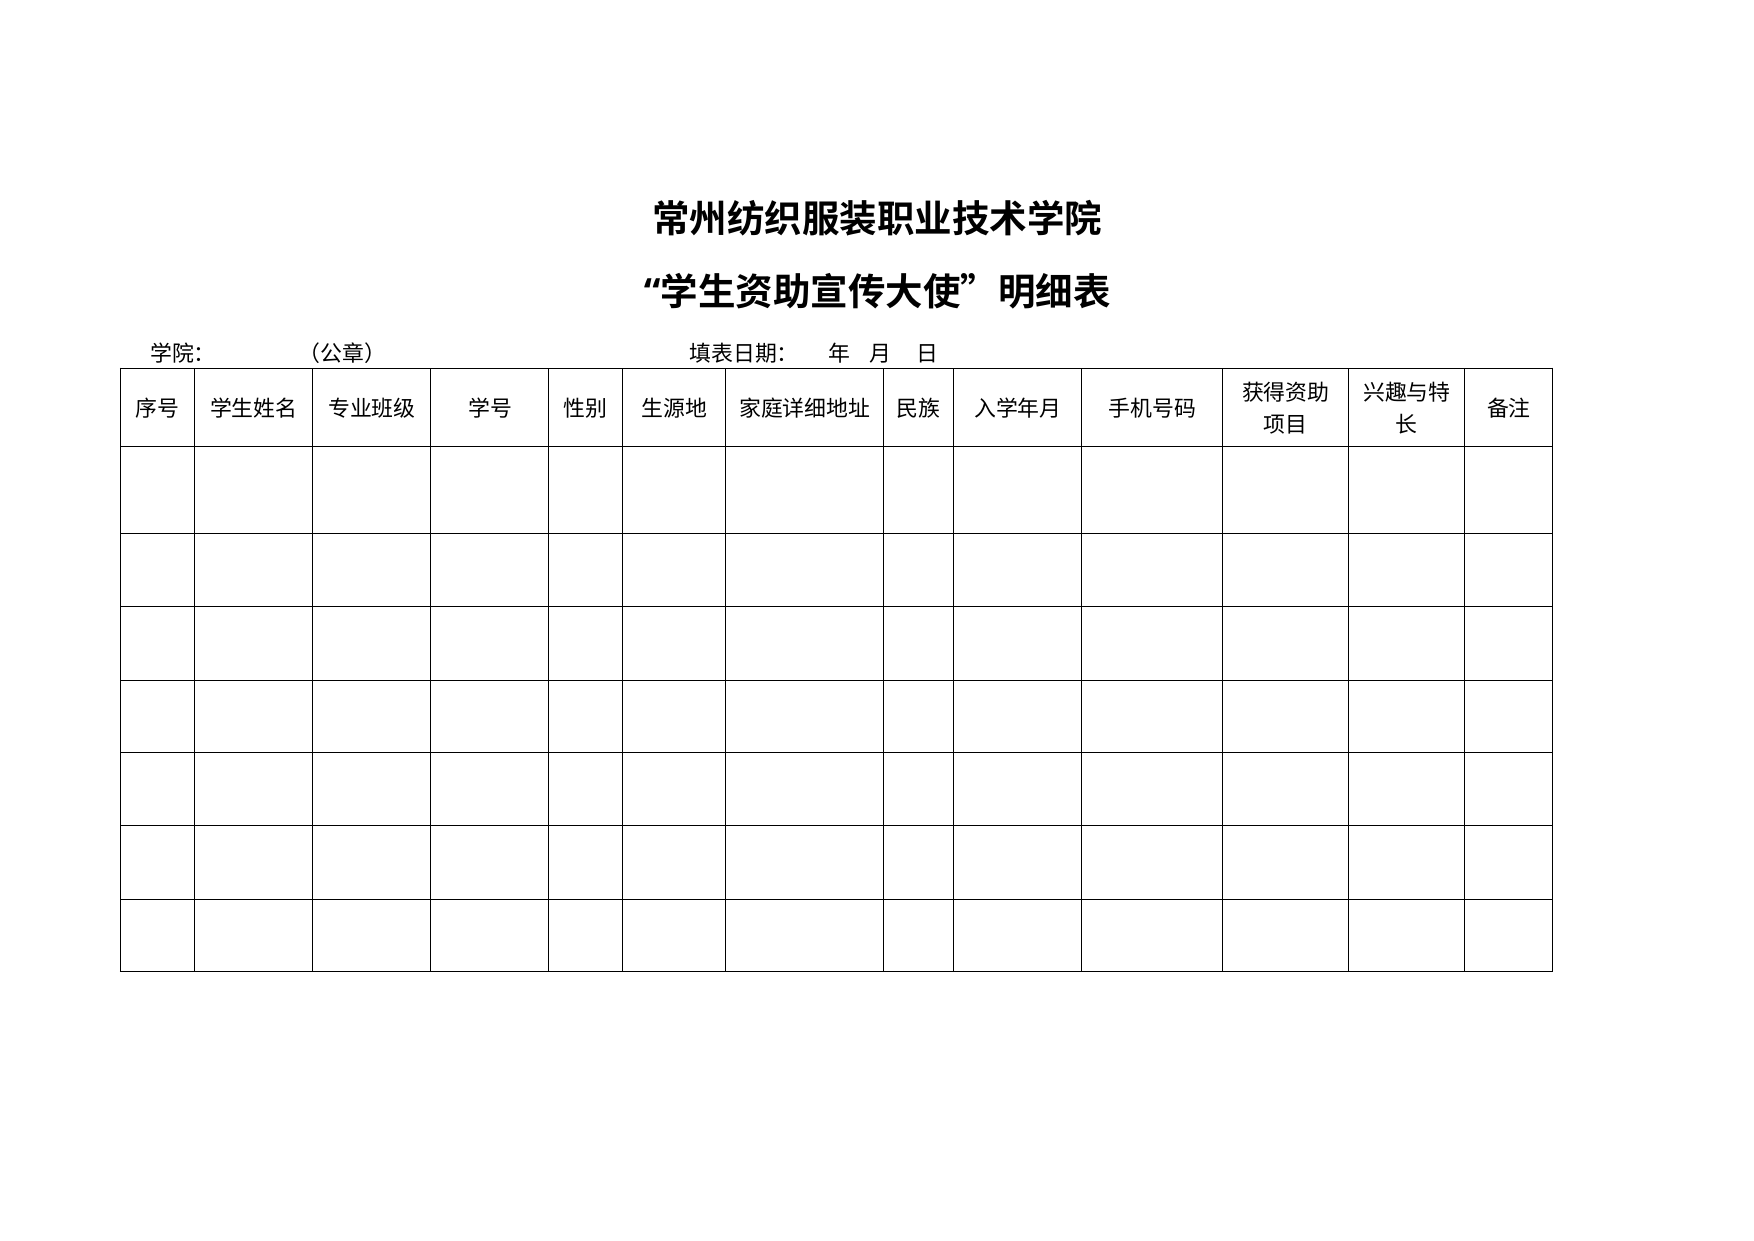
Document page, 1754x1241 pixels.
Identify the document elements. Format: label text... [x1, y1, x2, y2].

table_header 家庭详细地址 [726, 369, 883, 446]
table_cell [549, 681, 622, 752]
table_cell [1082, 607, 1222, 680]
table_cell [1082, 900, 1222, 971]
table_cell [431, 607, 548, 680]
table_cell [623, 681, 725, 752]
table_cell [121, 753, 194, 825]
table_cell [1223, 607, 1348, 680]
table_cell [884, 826, 953, 899]
table_cell [549, 607, 622, 680]
table_cell [549, 753, 622, 825]
table_cell [726, 681, 883, 752]
table_cell [549, 534, 622, 606]
table_cell [1349, 826, 1464, 899]
table_cell [623, 826, 725, 899]
table_cell [726, 607, 883, 680]
table_cell [195, 534, 312, 606]
table_cell [549, 826, 622, 899]
text 学院： （公章） 填表日期： 年 月 日 [150, 335, 1604, 368]
table_cell [431, 681, 548, 752]
table_cell [1465, 607, 1552, 680]
table_cell [623, 900, 725, 971]
table_cell [954, 681, 1081, 752]
table_cell [431, 534, 548, 606]
table_header 学号 [431, 369, 548, 446]
table_cell [884, 900, 953, 971]
table_cell [195, 900, 312, 971]
table_cell [549, 900, 622, 971]
table_cell [1465, 534, 1552, 606]
table_cell [431, 826, 548, 899]
table_cell [1349, 607, 1464, 680]
table_cell [313, 534, 430, 606]
table_cell [1223, 447, 1348, 533]
table_cell [121, 607, 194, 680]
table_cell [431, 900, 548, 971]
table_cell [726, 447, 883, 533]
table_cell [1223, 681, 1348, 752]
text “学生资助宣传大使”明细表 [150, 271, 1604, 314]
table_cell [121, 681, 194, 752]
table_cell [195, 753, 312, 825]
text 常州纺织服装职业技术学院 [150, 198, 1604, 241]
table_cell [313, 447, 430, 533]
table_header 备注 [1465, 369, 1552, 446]
table_cell [1082, 753, 1222, 825]
table_cell [121, 447, 194, 533]
table_cell [313, 681, 430, 752]
table_header 性别 [549, 369, 622, 446]
table_cell [431, 753, 548, 825]
table_cell [1465, 447, 1552, 533]
table_cell [726, 753, 883, 825]
table_header 获得资助项目 [1223, 369, 1348, 446]
table_cell [1465, 681, 1552, 752]
table_cell [1465, 753, 1552, 825]
table_cell [726, 900, 883, 971]
table_cell [1349, 447, 1464, 533]
table_cell [884, 534, 953, 606]
table_cell [1465, 900, 1552, 971]
table_cell [1465, 826, 1552, 899]
table_cell [623, 607, 725, 680]
table_header 序号 [121, 369, 194, 446]
table_header 手机号码 [1082, 369, 1222, 446]
table_cell [549, 447, 622, 533]
table_cell [1349, 681, 1464, 752]
table_cell [623, 534, 725, 606]
table_cell [1082, 826, 1222, 899]
table_cell [623, 753, 725, 825]
table_cell [954, 534, 1081, 606]
table_cell [1223, 826, 1348, 899]
table_cell [884, 753, 953, 825]
table_header 入学年月 [954, 369, 1081, 446]
table_header 兴趣与特长 [1349, 369, 1464, 446]
table_cell [431, 447, 548, 533]
table_cell [954, 753, 1081, 825]
table_cell [1223, 534, 1348, 606]
table_cell [954, 900, 1081, 971]
table_cell [1223, 753, 1348, 825]
table_cell [1223, 900, 1348, 971]
table_cell [313, 753, 430, 825]
table_cell [313, 900, 430, 971]
table_cell [1349, 900, 1464, 971]
table_cell [1349, 753, 1464, 825]
table_cell [954, 447, 1081, 533]
table_cell [195, 607, 312, 680]
table_cell [884, 447, 953, 533]
table_header 专业班级 [313, 369, 430, 446]
table_cell [195, 681, 312, 752]
table_cell [884, 607, 953, 680]
table_header 学生姓名 [195, 369, 312, 446]
table_cell [313, 826, 430, 899]
table_cell [726, 534, 883, 606]
table_cell [195, 826, 312, 899]
table_cell [623, 447, 725, 533]
table_cell [313, 607, 430, 680]
table_cell [121, 826, 194, 899]
table_cell [1349, 534, 1464, 606]
table_cell [954, 607, 1081, 680]
table_header 生源地 [623, 369, 725, 446]
table_cell [954, 826, 1081, 899]
table_cell [1082, 534, 1222, 606]
table_cell [726, 826, 883, 899]
table_cell [195, 447, 312, 533]
table_cell [121, 900, 194, 971]
table_cell [1082, 681, 1222, 752]
table_header 民族 [884, 369, 953, 446]
table_cell [884, 681, 953, 752]
table_cell [121, 534, 194, 606]
table_cell [1082, 447, 1222, 533]
